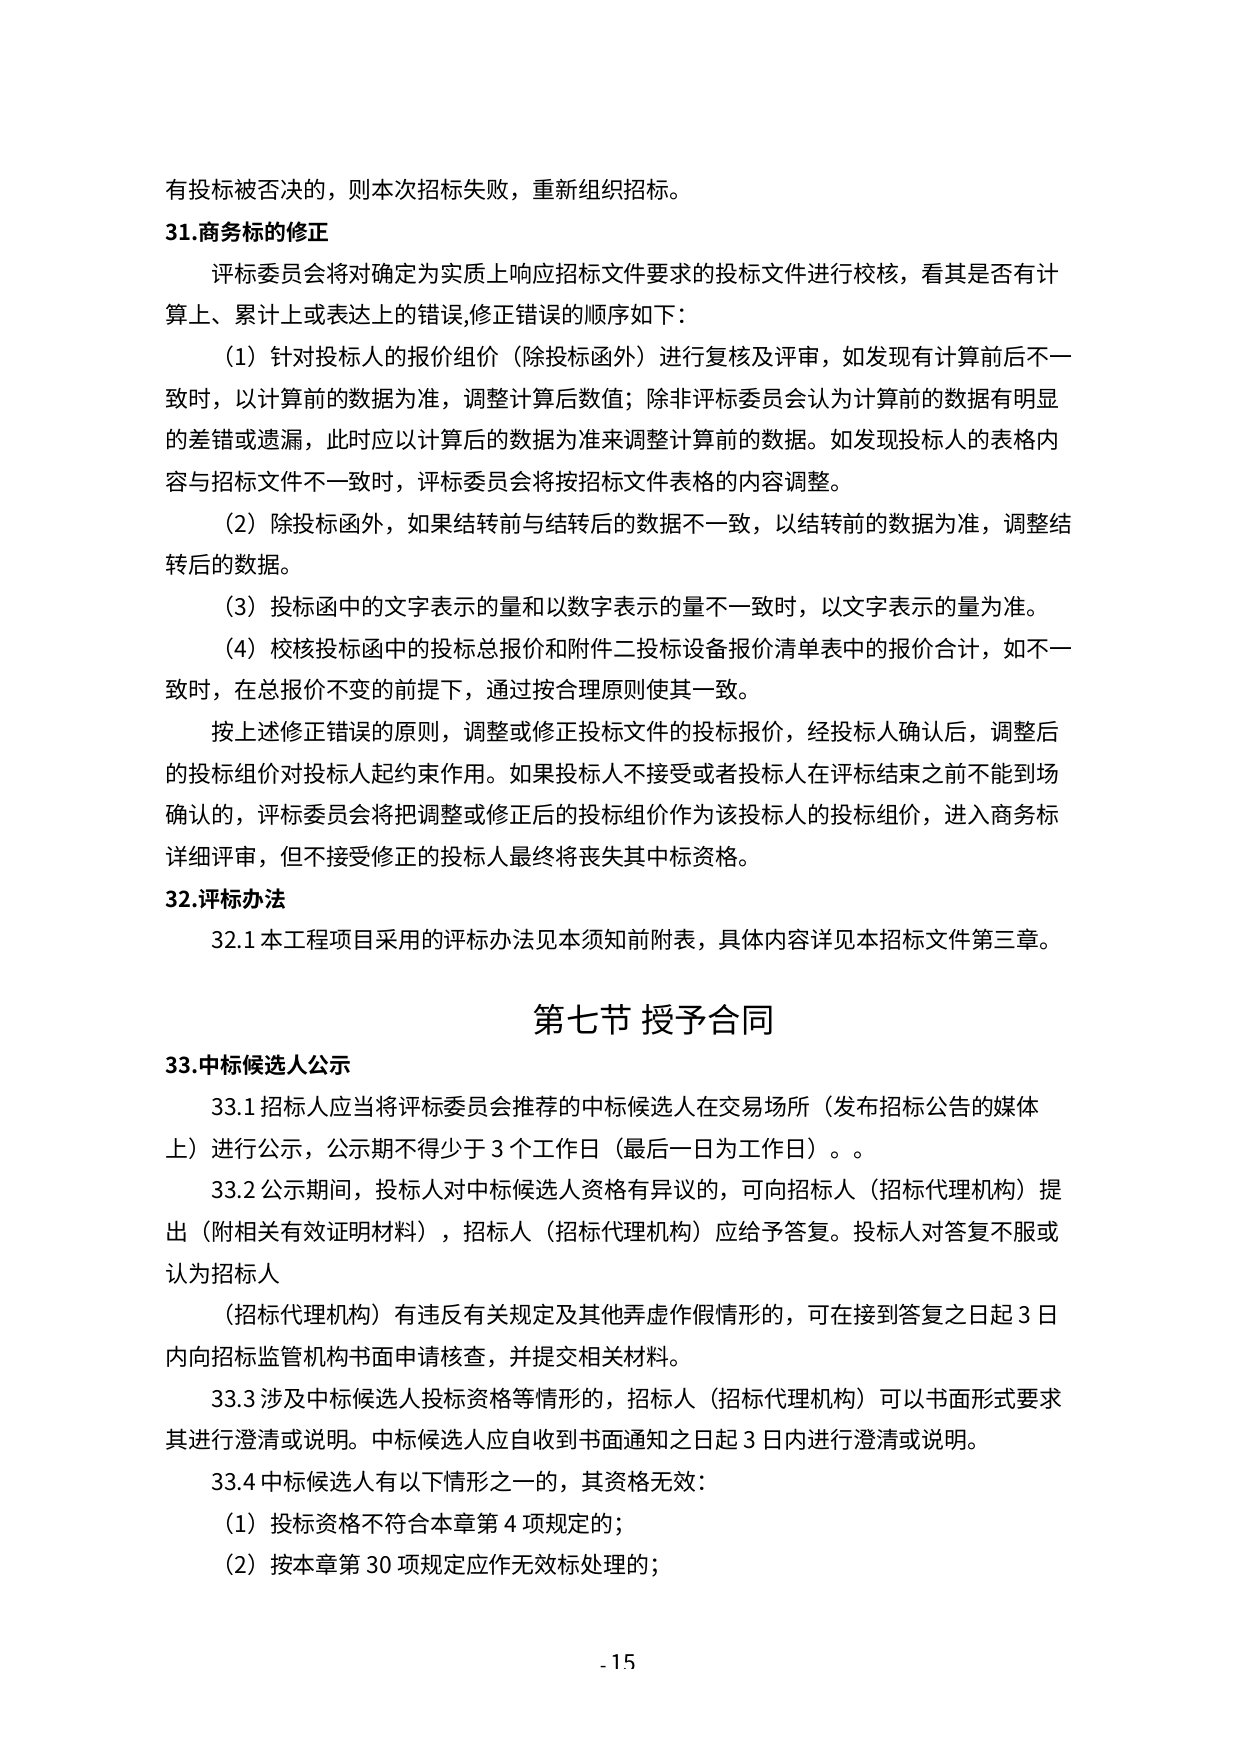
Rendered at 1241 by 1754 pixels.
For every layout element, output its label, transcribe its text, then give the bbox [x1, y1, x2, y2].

list 按上述修正错误的原则，调整或修正投标文件的投标报价，经投标人确认后，调整后的投标组价对投标人起约束作用。如果投标人不接受或者投标人在评标结束之前不能到场确认的，评标委员会将把调整或修正后的投标组价作为该投标人的投标组价，进入商务标详细评审，但不接受修正的投标人最终将丧失其中标资格。 [165, 707, 1075, 874]
list （招标代理机构）有违反有关规定及其他弄虚作假情形的，可在接到答复之日起 3 日内向招标监管机构书面申请核查，并提交相关材料。 [165, 1290, 1075, 1374]
list （4）校核投标函中的投标总报价和附件二投标设备报价清单表中的报价合计，如不一致时，在总报价不变的前提下，通过按合理原则使其一致。 [165, 624, 1075, 707]
list 32.1本工程项目采用的评标办法见本须知前附表，具体内容详见本招标文件第三章。 [165, 915, 1075, 957]
list （3）投标函中的文字表示的量和以数字表示的量不一致时，以文字表示的量为准。 [165, 582, 1075, 624]
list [165, 165, 1075, 207]
list 33.1招标人应当将评标委员会推荐的中标候选人在交易场所（发布招标公告的媒体上）进行公示，公示期不得少于 3 个工作日（最后一日为工作日）。。 [165, 1082, 1075, 1165]
list （2）除投标函外，如果结转前与结转后的数据不一致，以结转前的数据为准，调整结转后的数据。 [165, 499, 1075, 582]
list 33.3涉及中标候选人投标资格等情形的，招标人（招标代理机构）可以书面形式要求其进行澄清或说明。中标候选人应自收到书面通知之日起 3 日内进行澄清或说明。 [165, 1374, 1075, 1457]
list （2）按本章第 30 项规定应作无效标处理的； [165, 1540, 1075, 1582]
list 33.中标候选人公示 [165, 1040, 1075, 1082]
list （1）针对投标人的报价组价（除投标函外）进行复核及评审，如发现有计算前后不一致时，以计算前的数据为准，调整计算后数值；除非评标委员会认为计算前的数据有明显的差错或遗漏，此时应以计算后的数据为准来调整计算前的数据。如发现投标人的表格内容与招标文件不一致时，评标委员会将按招标文件表格的内容调整。 [165, 332, 1075, 499]
list （1）投标资格不符合本章第 4 项规定的； [165, 1499, 1075, 1540]
list 评标委员会将对确定为实质上响应招标文件要求的投标文件进行校核，看其是否有计算上、累计上或表达上的错误,修正错误的顺序如下： [165, 249, 1075, 332]
list 第七节 授予合同 [165, 999, 1075, 1040]
list 33.4中标候选人有以下情形之一的，其资格无效： [165, 1457, 1075, 1499]
list 33.2公示期间，投标人对中标候选人资格有异议的，可向招标人（招标代理机构）提出（附相关有效证明材料），招标人（招标代理机构）应给予答复。投标人对答复不服或认为招标人 [165, 1165, 1075, 1290]
list 31.商务标的修正 [165, 207, 1075, 249]
list 32.评标办法 [165, 874, 1075, 915]
